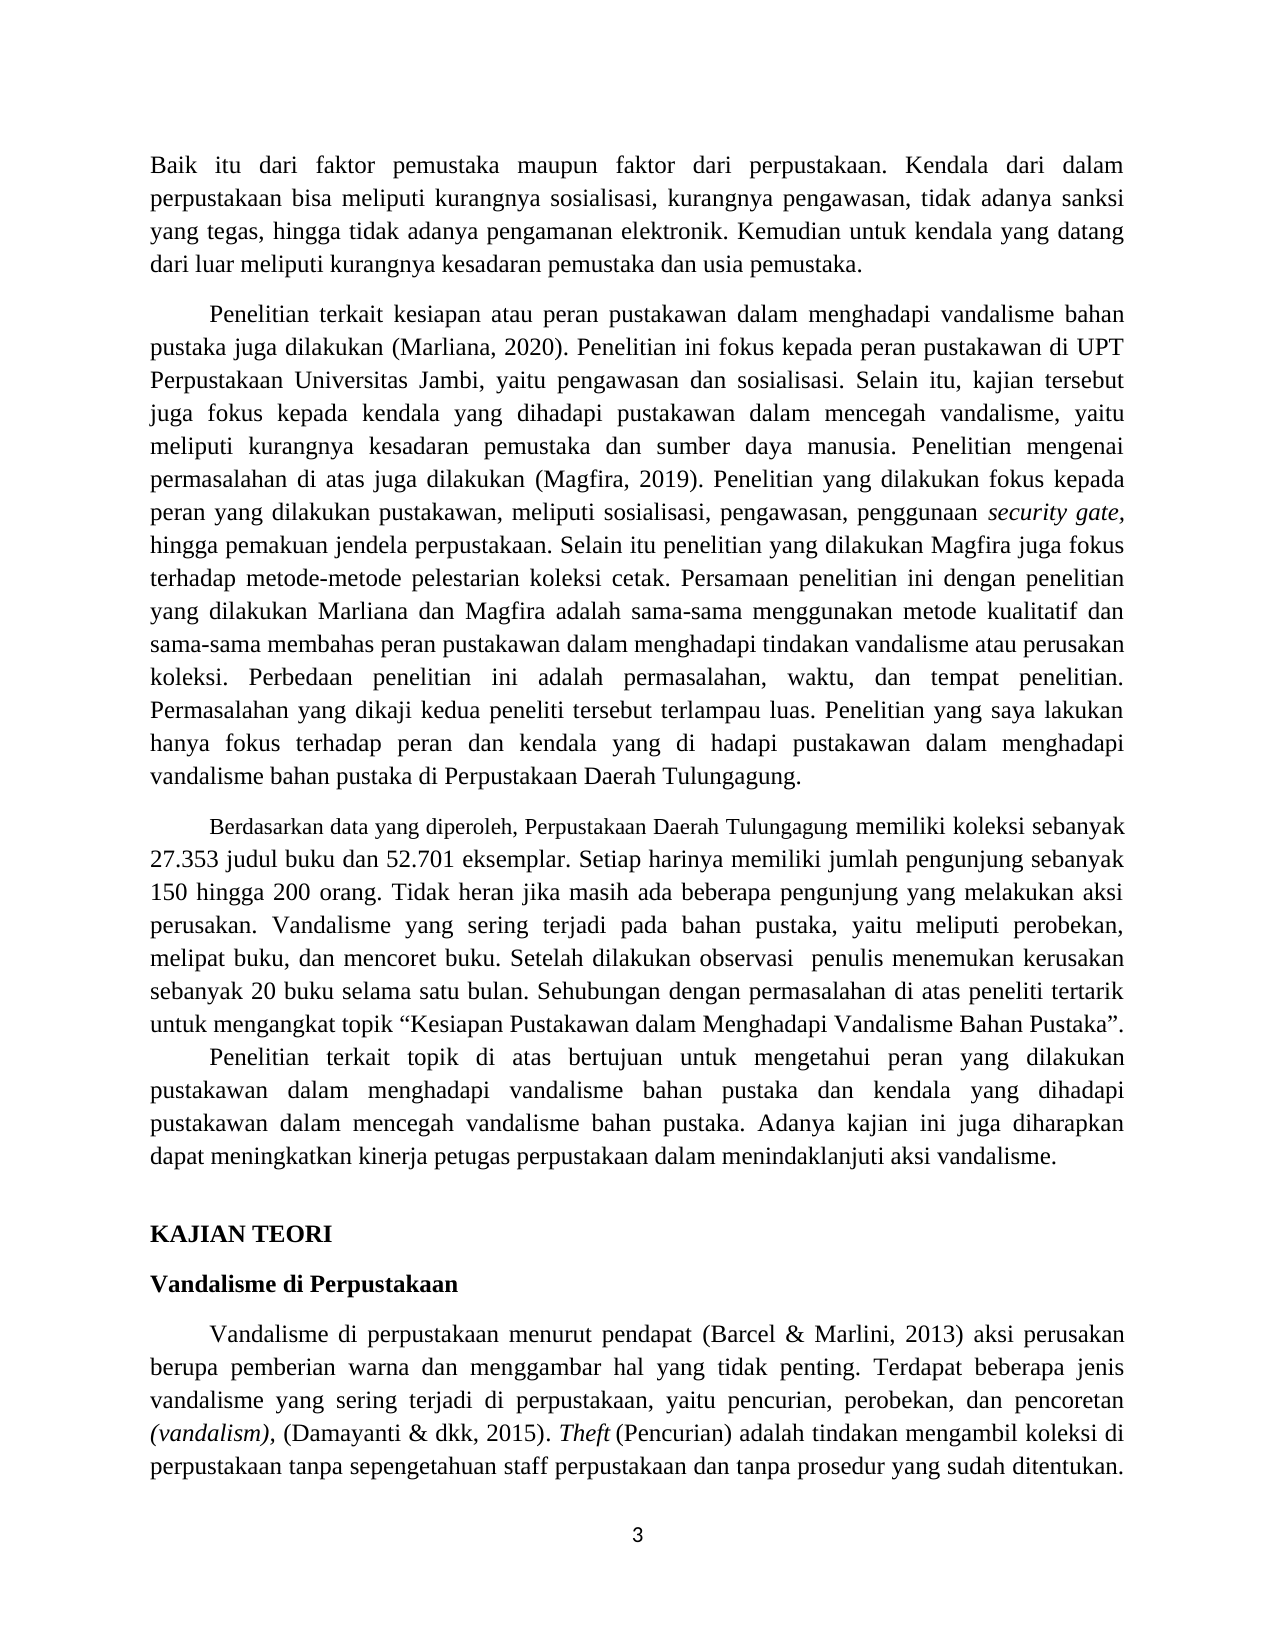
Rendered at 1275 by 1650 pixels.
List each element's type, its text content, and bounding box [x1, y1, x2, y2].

text Penelitian terkait kesiapan atau peran pustakawan dalam menghadapi vandalisme bahan pustaka juga dilakukan . Penelitian ini fokus kepada peran pustakawan di UPT Perpustakaan Universitas Jambi, yaitu pengawasan dan sosialisasi. Selain itu, kajian tersebut juga fokus kepada kendala yang dihadapi pustakawan dalam mencegah vandalisme, yaitu meliputi kurangnya kesadaran pemustaka dan sumber daya manusia. Penelitian mengenai permasalahan di atas juga dilakukan . Penelitian yang dilakukan fokus kepada peran yang dilakukan pustakawan, meliputi sosialisasi, pengawasan, penggunaan security gate, hingga pemakuan jendela perpustakaan. Selain itu penelitian yang dilakukan Magfira juga fokus terhadap metode-metode pelestarian koleksi cetak. Persamaan penelitian ini dengan penelitian yang dilakukan Marliana dan Magfira adalah sama-sama menggunakan metode kualitatif dan sama-sama membahas peran pustakawan dalam menghadapi tindakan vandalisme atau perusakan koleksi. Perbedaan penelitian ini adalah permasalahan, waktu, dan tempat penelitian. Permasalahan yang dikaji kedua peneliti tersebut terlampau luas. Penelitian yang saya lakukan hanya fokus terhadap peran dan kendala yang di hadapi pustakawan dalam menghadapi vandalisme bahan pustaka di Perpustakaan Daerah Tulungagung. [150, 299, 1125, 790]
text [150, 150, 1125, 278]
list Penelitian terkait topik di atas bertujuan untuk mengetahui peran yang dilakukan pustakawan dalam menghadapi vandalisme bahan pustaka dan kendala yang dihadapi pustakawan dalam mencegah vandalisme bahan pustaka. Adanya kajian ini juga diharapkan dapat meningkatkan kinerja petugas perpustakaan dalam menindaklanjuti aksi vandalisme. [150, 1042, 1125, 1170]
text Vandalisme di Perpustakaan [150, 1269, 1125, 1298]
list Berdasarkan data yang diperoleh, Perpustakaan Daerah Tulungagung memiliki koleksi sebanyak 27.353 judul buku dan 52.701 eksemplar. Setiap harinya memiliki jumlah pengunjung sebanyak 150 hingga 200 orang. Tidak heran jika masih ada beberapa pengunjung yang melakukan aksi perusakan. Vandalisme yang sering terjadi pada bahan pustaka, yaitu meliputi perobekan, melipat buku, dan mencoret buku. Setelah dilakukan observasi penulis menemukan kerusakan sebanyak 20 buku selama satu bulan. Sehubungan dengan permasalahan di atas peneliti tertarik untuk mengangkat topik “Kesiapan Pustakawan dalam Menghadapi Vandalisme Bahan Pustaka”. [150, 811, 1125, 1038]
text KAJIAN TEORI [150, 1219, 1125, 1248]
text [150, 1319, 1125, 1479]
